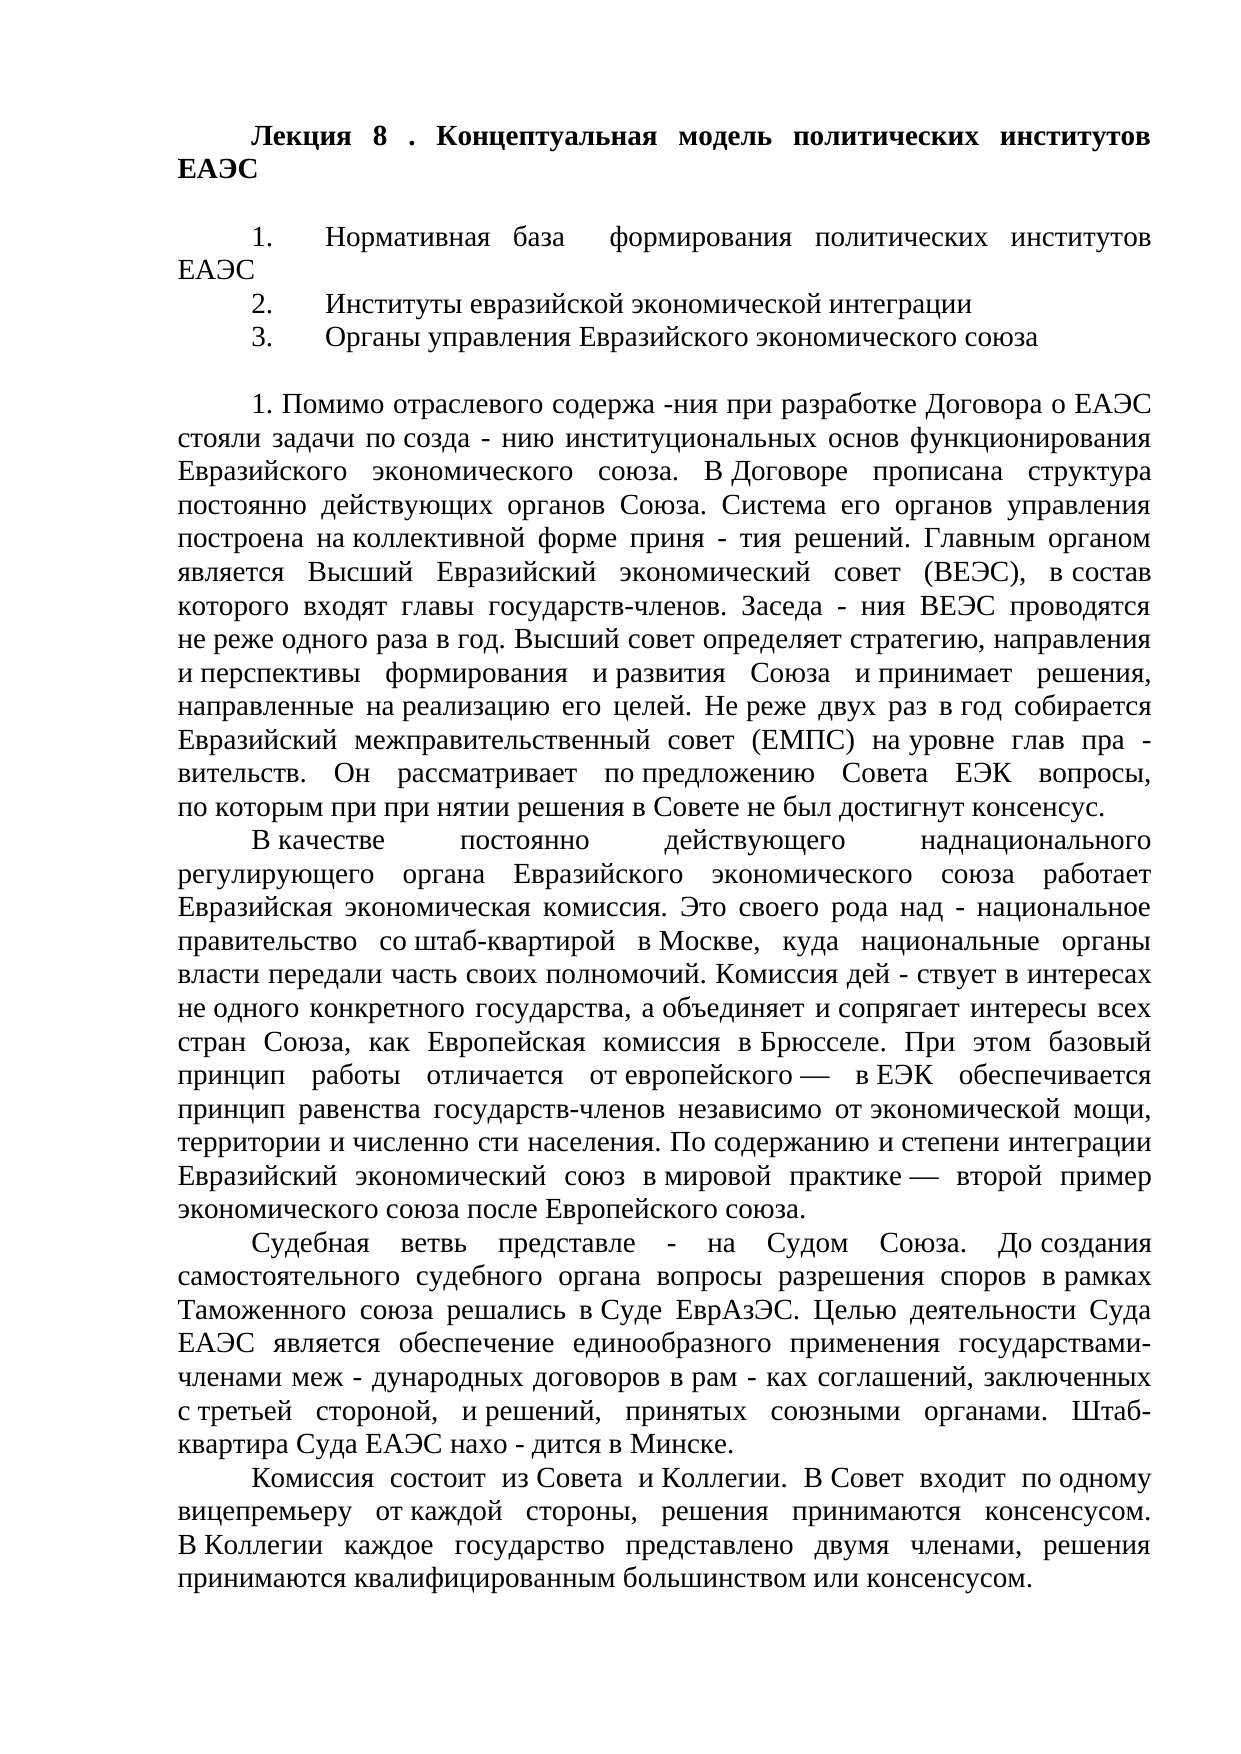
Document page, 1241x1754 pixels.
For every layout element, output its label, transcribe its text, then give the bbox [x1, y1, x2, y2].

text Комиссия состоит из Совета и Коллегии. В Совет входит по одному вицепремьеру от каждой стороны, решения принимаются консенсусом. В Коллегии каждое государство представлено двумя членами, решения принимаются квалифицированным большинством или консенсусом. [177, 1460, 1152, 1594]
text 1. Помимо отраслевого содержа -ния при разработке Договора о ЕАЭС стояли задачи по созда - нию институциональных основ функционирования Евразийского экономического союза. В Договоре прописана структура постоянно действующих органов Союза. Система его органов управления построена на коллективной форме приня - тия решений. Главным органом является Высший Евразийский экономический совет (ВЕЭС), в состав которого входят главы государств-членов. Заседа - ния ВЕЭС проводятся не реже одного раза в год. Высший совет определяет стратегию, направления и перспективы формирования и развития Союза и принимает решения, направленные на реализацию его целей. Не реже двух раз в год собирается Евразийский межправительственный совет (ЕМПС) на уровне глав пра - вительств. Он рассматривает по предложению Совета ЕЭК вопросы, по которым при при нятии решения в Совете не был достигнут консенсус. [177, 386, 1152, 822]
text В качестве постоянно действующего наднационального регулирующего органа Евразийского экономического союза работает Евразийская экономическая комиссия. Это своего рода над - национальное правительство со штаб-квартирой в Москве, куда национальные органы власти передали часть своих полномочий. Комиссия дей - ствует в интересах не одного конкретного государства, а объединяет и сопрягает интересы всех стран Союза, как Европейская комиссия в Брюсселе. При этом базовый принцип работы отличается от европейского — в ЕЭК обеспечивается принцип равенства государств-членов независимо от экономической мощи, территории и численно сти населения. По содержанию и степени интеграции Евразийский экономический союз в мировой практике — второй пример экономического союза после Европейского союза. [177, 822, 1152, 1225]
title Органы управления Евразийского экономического союза [177, 319, 1152, 353]
text Судебная ветвь представле - на Судом Союза. До создания самостоятельного судебного органа вопросы разрешения споров в рамках Таможенного союза решались в Суде ЕврАзЭС. Целью деятельности Суда ЕАЭС является обеспечение единообразного применения государствами-членами меж - дународных договоров в рам - ках соглашений, заключенных с третьей стороной, и решений, принятых союзными органами. Штаб-квартира Суда ЕАЭС нахо - дится в Минске. [177, 1225, 1152, 1460]
title Нормативная база формирования политических институтов ЕАЭС [177, 219, 1152, 286]
title Лекция 8 . Концептуальная модель политических институтов ЕАЭС [177, 118, 1152, 185]
title Институты евразийской экономической интеграции [177, 286, 1152, 319]
